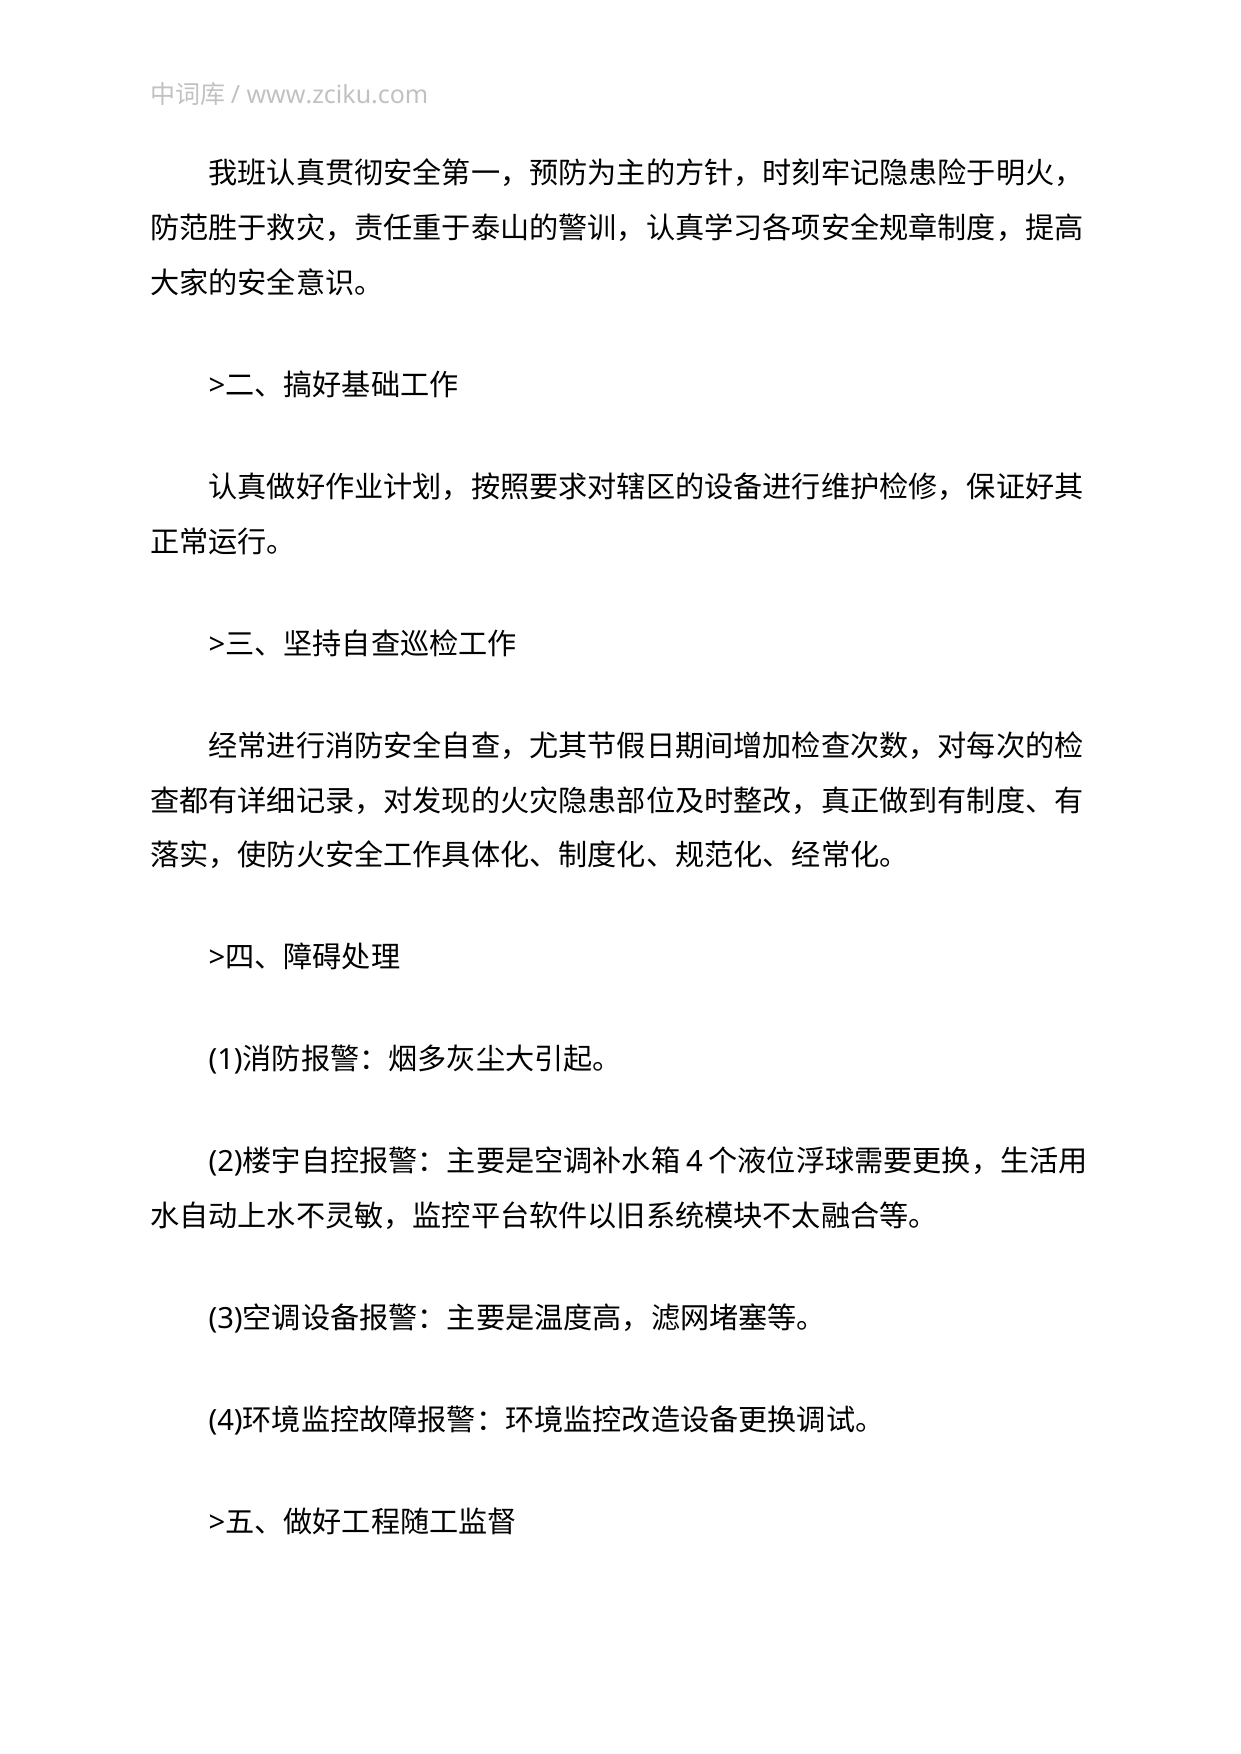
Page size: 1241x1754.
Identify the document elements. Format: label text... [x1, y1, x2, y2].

text 认真做好作业计划，按照要求对辖区的设备进行维护检修，保证好其正常运行。 [150, 463, 1090, 561]
text >三、坚持自查巡检工作 [150, 620, 1090, 663]
text >二、搞好基础工作 [150, 362, 1090, 404]
text 我班认真贯彻安全第一，预防为主的方针，时刻牢记隐患险于明火，防范胜于救灾，责任重于泰山的警训，认真学习各项安全规章制度，提高大家的安全意识。 [150, 150, 1090, 302]
text (1)消防报警：烟多灰尘大引起。 [150, 1036, 1090, 1078]
text (2)楼宇自控报警：主要是空调补水箱4个液位浮球需要更换，生活用水自动上水不灵敏，监控平台软件以旧系统模块不太融合等。 [150, 1138, 1090, 1235]
text >四、障碍处理 [150, 934, 1090, 976]
text >五、做好工程随工监督 [150, 1498, 1090, 1541]
text (4)环境监控故障报警：环境监控改造设备更换调试。 [150, 1396, 1090, 1439]
text 经常进行消防安全自查，尤其节假日期间增加检查次数，对每次的检查都有详细记录，对发现的火灾隐患部位及时整改，真正做到有制度、有落实，使防火安全工作具体化、制度化、规范化、经常化。 [150, 722, 1090, 874]
text (3)空调设备报警：主要是温度高，滤网堵塞等。 [150, 1294, 1090, 1337]
